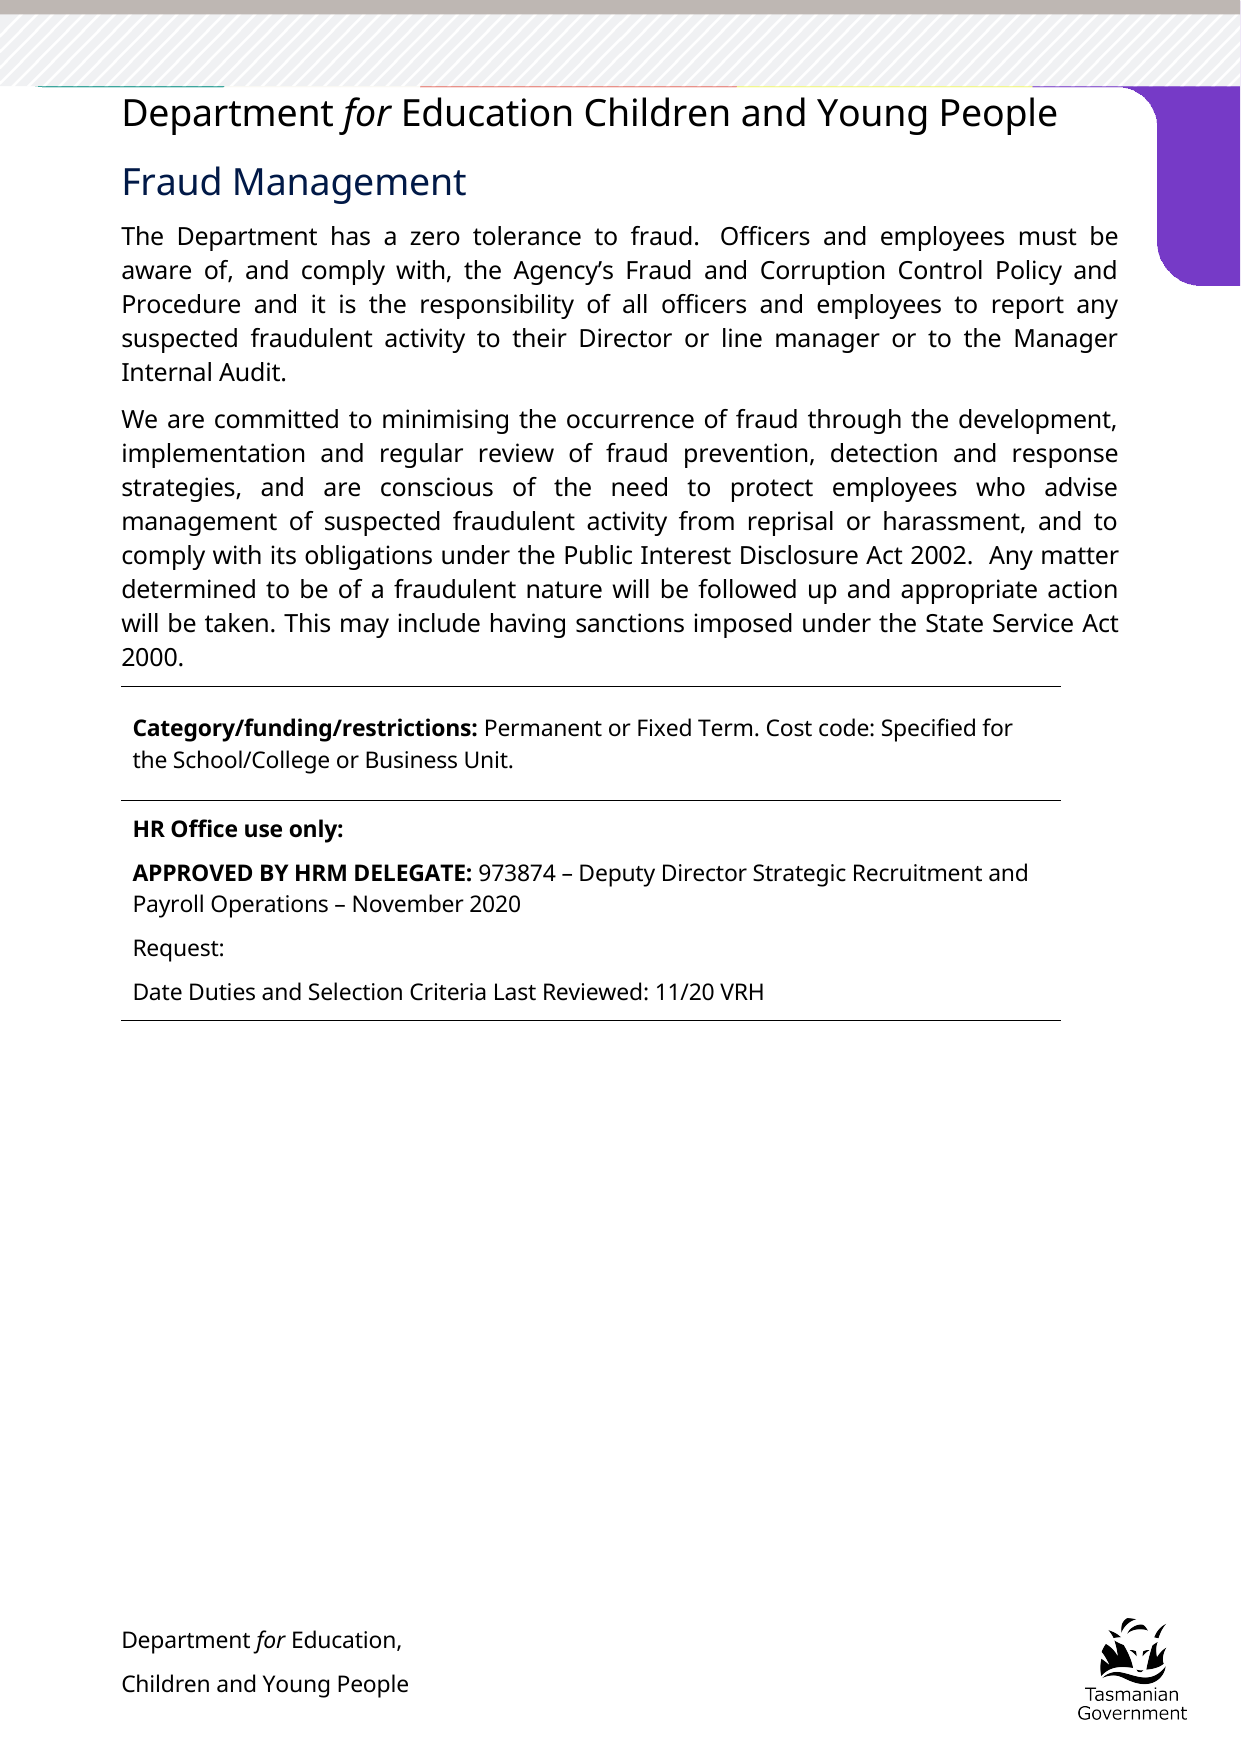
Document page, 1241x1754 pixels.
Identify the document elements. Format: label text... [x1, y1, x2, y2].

picture [0, 0, 1241, 286]
text We are committed to minimising the occurrence of fraud through the development, implementation and regular review of fraud prevention, detection and response strategies, and are conscious of the need to protect employees who advise management of suspected fraudulent activity from reprisal or harassment, and to comply with its obligations under the Public Interest Disclosure Act 2002. Any matter determined to be of a fraudulent nature will be followed up and appropriate action will be taken. This may include having sanctions imposed under the State Service Act 2000. [121, 401, 1119, 674]
text The Department has a zero tolerance to fraud. Officers and employees must be aware of, and comply with, the Agency’s Fraud and Corruption Control Policy and Procedure and it is the responsibility of all officers and employees to report any suspected fraudulent activity to their Director or line manager or to the Manager Internal Audit. [121, 218, 1119, 389]
table_header Category/funding/restrictions: Permanent or Fixed Term. Cost code: Specified for the School/College or Business Unit. [121, 687, 1061, 800]
subtitle Fraud Management [121, 155, 1119, 206]
picture [1078, 1618, 1187, 1720]
table_cell HR Office use only: APPROVED BY HRM DELEGATE: 973874 – Deputy Director Strategic Recruitment and Payroll Operations – November 2020 Request: Date Duties and Selection Criteria Last Reviewed: 11/20 VRH [121, 801, 1061, 1019]
